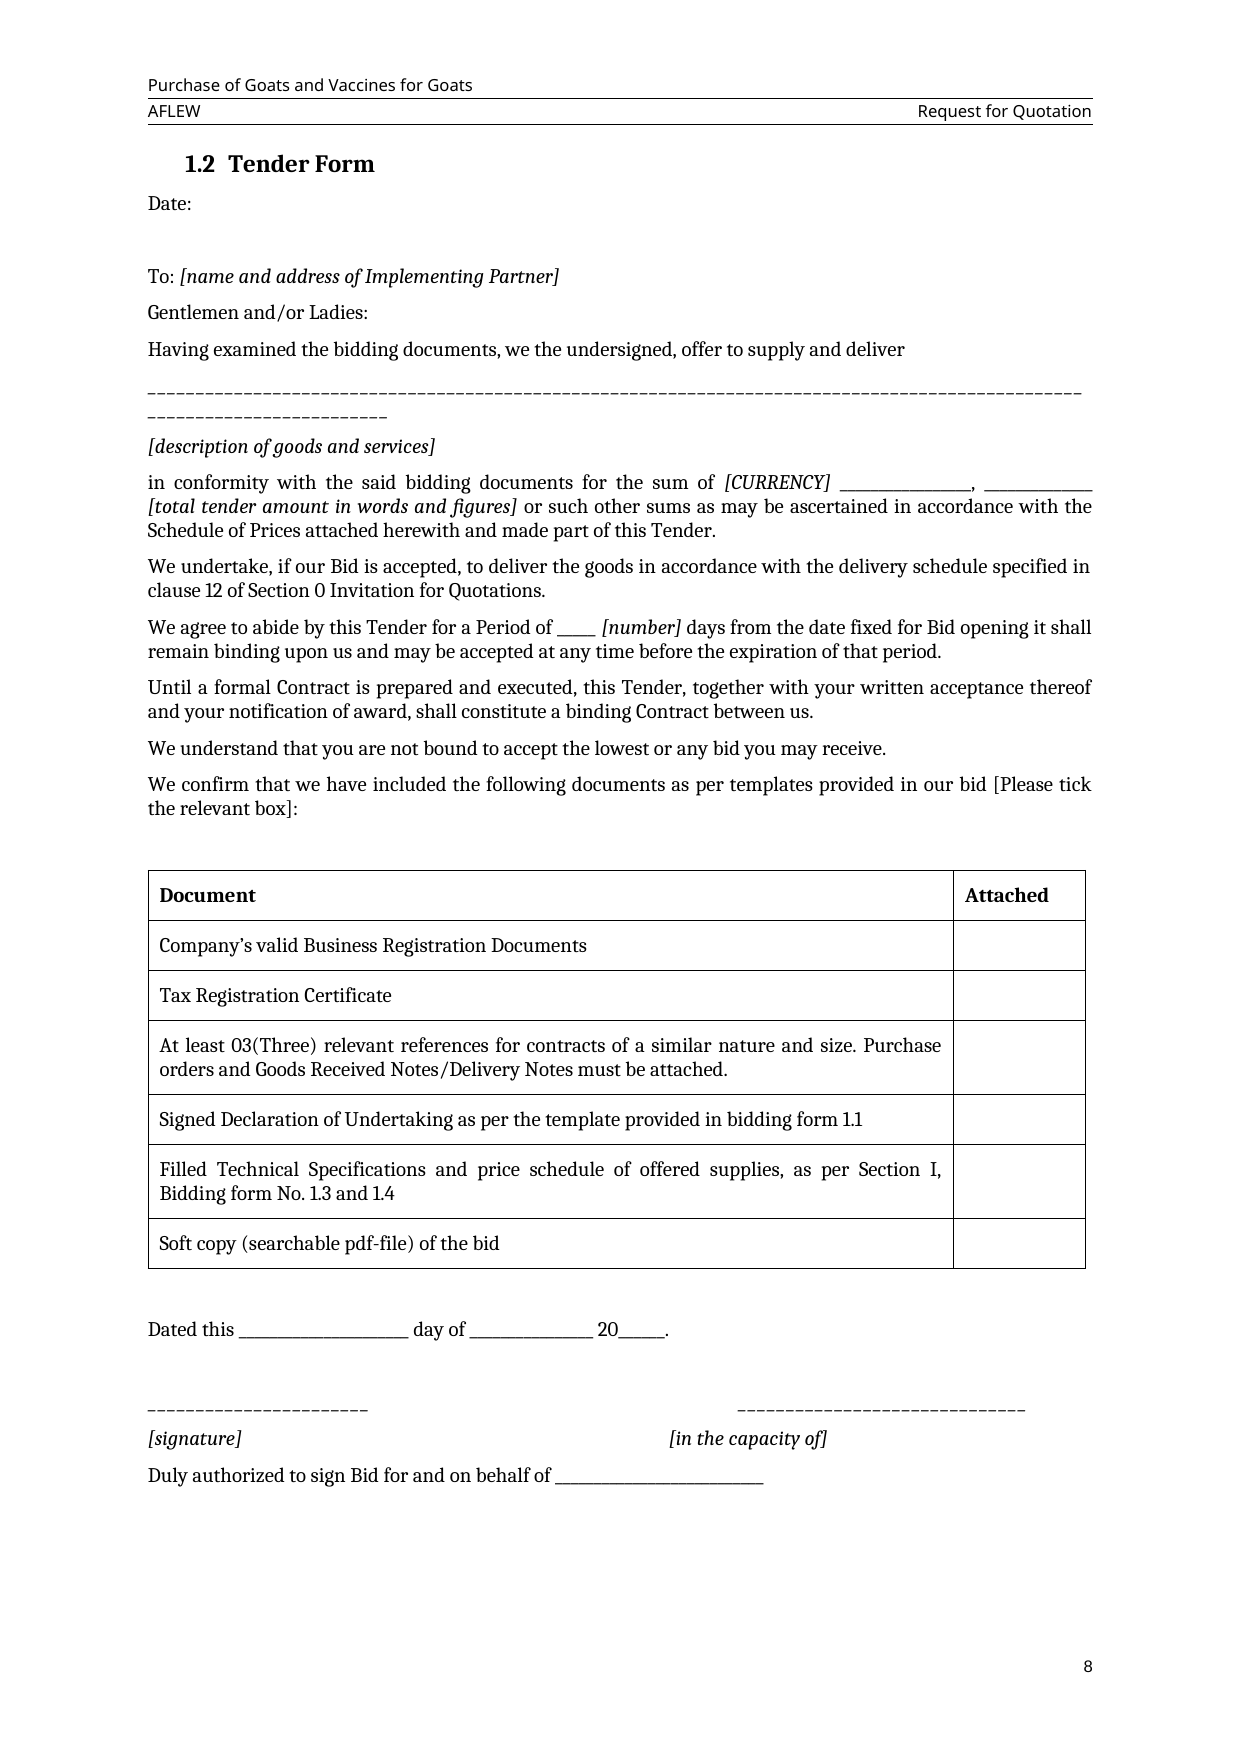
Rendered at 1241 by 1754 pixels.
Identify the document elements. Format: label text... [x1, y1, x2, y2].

table_cell [954, 1095, 1085, 1144]
table_cell [954, 971, 1085, 1020]
table_cell [954, 1219, 1085, 1268]
text Dated this ______________________ day of ________________ 20______. [148, 1318, 1093, 1342]
table_header Document [149, 871, 953, 920]
text __________________________________________________________________________________________________________________________ [148, 374, 1093, 422]
text We undertake, if our Bid is accepted, to deliver the goods in accordance with the delivery schedule specified in clause 12 of Section 0 Invitation for Quotations. [148, 555, 1093, 603]
text To: [name and address of Implementing Partner] [148, 264, 1093, 288]
table_cell Soft copy (searchable pdf-file) of the bid [149, 1219, 953, 1268]
text [signature] [in the capacity of] [148, 1427, 1093, 1451]
table_header Attached [954, 871, 1085, 920]
table_cell Filled Technical Specifications and price schedule of offered supplies, as per Section I, Bidding form No. 1.3 and 1.4 [149, 1145, 953, 1218]
text in conformity with the said bidding documents for the sum of [CURRENCY] _________________, ______________ [total tender amount in words and figures] or such other sums as may be ascertained in accordance with the Schedule of Prices attached herewith and made part of this Tender. [148, 471, 1093, 543]
text We confirm that we have included the following documents as per templates provided in our bid [Please tick the relevant box]: [148, 773, 1093, 821]
table_cell At least 03(Three) relevant references for contracts of a similar nature and size. Purchase orders and Goods Received Notes/Delivery Notes must be attached. [149, 1021, 953, 1094]
text Gentlemen and/or Ladies: [148, 301, 1093, 325]
text Date: [148, 192, 1093, 216]
text Until a formal Contract is prepared and executed, this Tender, together with your written acceptance thereof and your notification of award, shall constitute a binding Contract between us. [148, 676, 1093, 724]
table_cell [954, 1021, 1085, 1094]
table_cell Signed Declaration of Undertaking as per the template provided in bidding form 1.1 [149, 1095, 953, 1144]
table_cell [954, 1145, 1085, 1218]
table_cell [954, 921, 1085, 970]
table_cell Company’s valid Business Registration Documents [149, 921, 953, 970]
text We understand that you are not bound to accept the lowest or any bid you may receive. [148, 736, 1093, 760]
text Duly authorized to sign Bid for and on behalf of ___________________________ [148, 1463, 1093, 1487]
text _______________________ ______________________________ [148, 1391, 1093, 1414]
subtitle Tender Form [185, 150, 1093, 179]
text We agree to abide by this Tender for a Period of _____ [number] days from the date fixed for Bid opening it shall remain binding upon us and may be accepted at any time before the expiration of that period. [148, 616, 1093, 663]
text Having examined the bidding documents, we the undersigned, offer to supply and deliver [148, 337, 1093, 361]
text [description of goods and services] [148, 434, 1093, 458]
table_cell Tax Registration Certificate [149, 971, 953, 1020]
